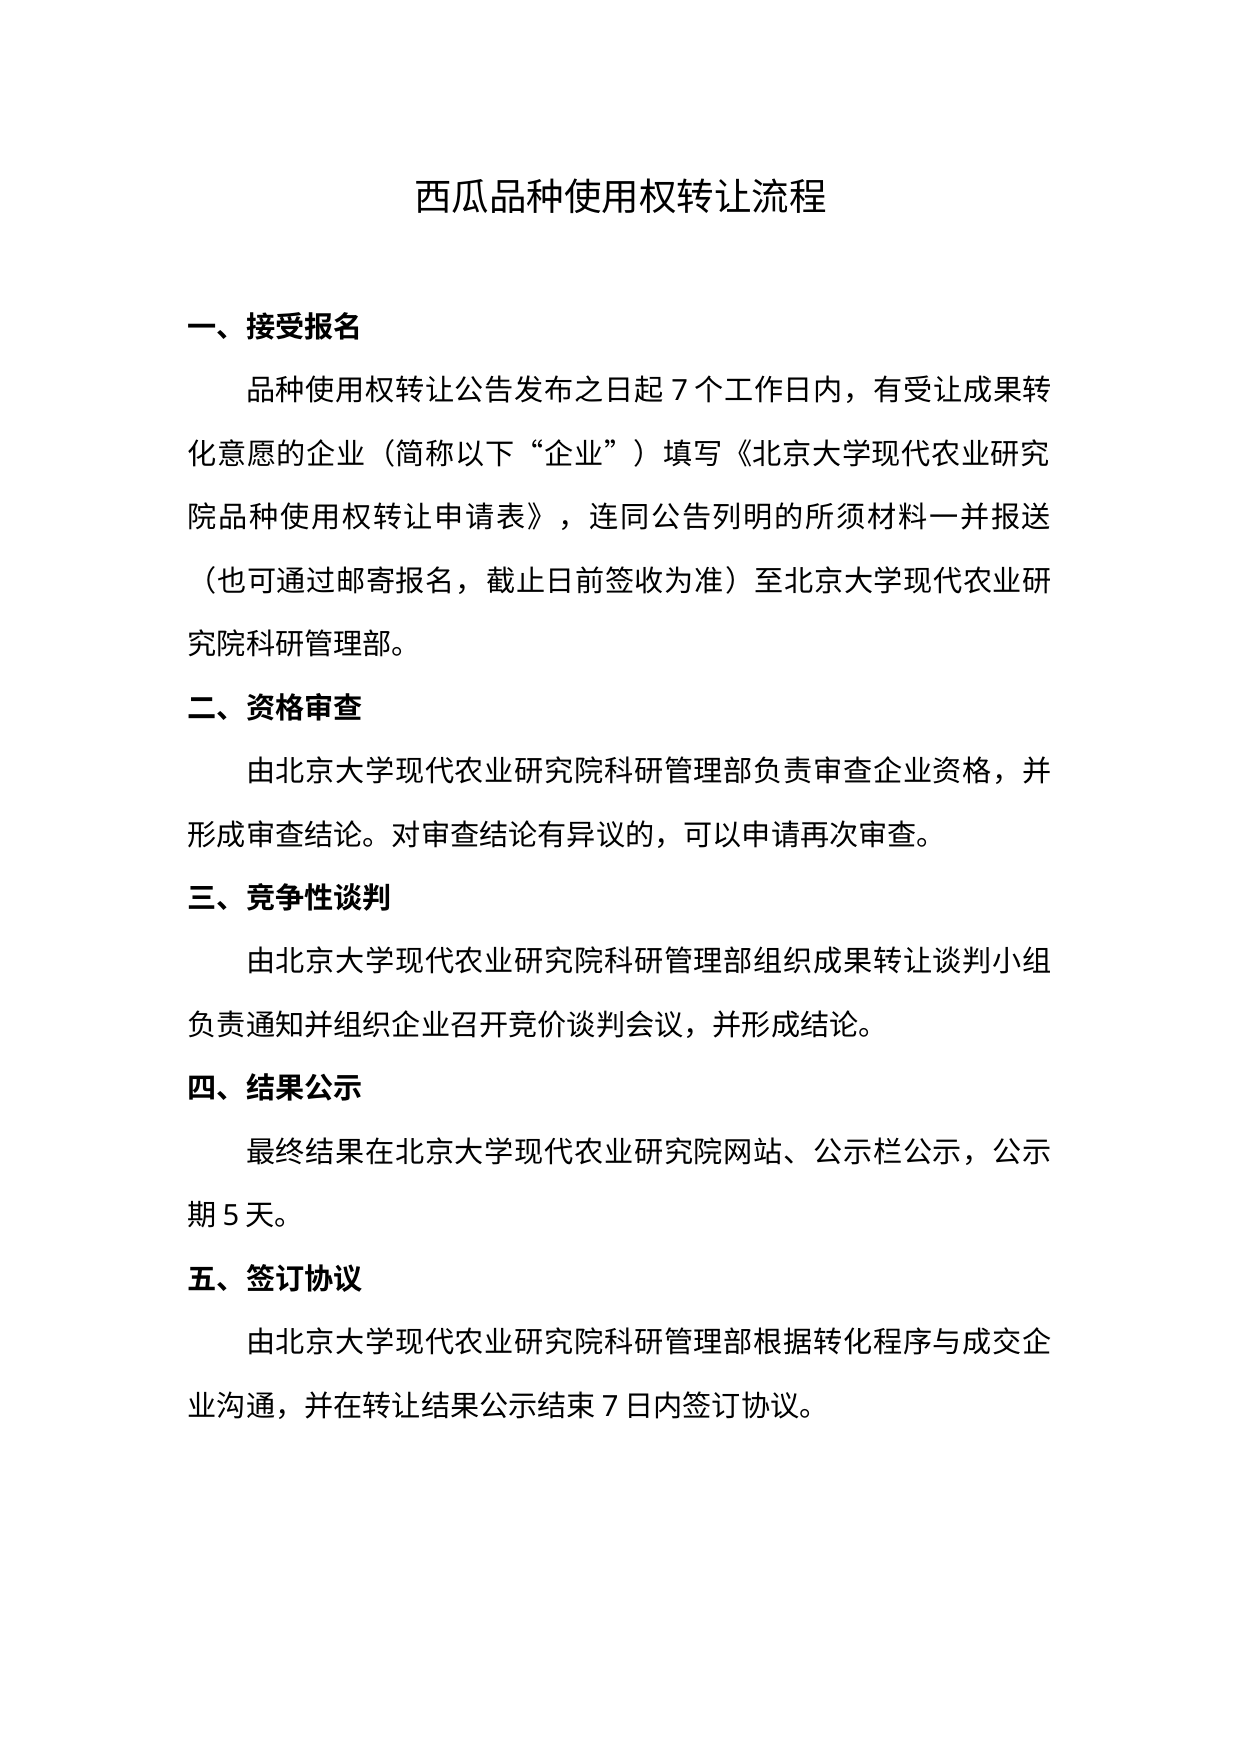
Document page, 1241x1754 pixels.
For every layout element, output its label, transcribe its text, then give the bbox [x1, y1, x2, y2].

text 三、竞争性谈判 [187, 874, 1053, 917]
text 五、签订协议 [187, 1255, 1053, 1297]
text 由北京大学现代农业研究院科研管理部根据转化程序与成交企业沟通，并在转让结果公示结束7日内签订协议。 [187, 1319, 1053, 1424]
text 四、结果公示 [187, 1065, 1053, 1107]
text 一、接受报名 [187, 303, 1053, 346]
text 品种使用权转让公告发布之日起7个工作日内，有受让成果转化意愿的企业（简称以下“企业”）填写《北京大学现代农业研究院品种使用权转让申请表》，连同公告列明的所须材料一并报送（也可通过邮寄报名，截止日前签收为准）至北京大学现代农业研究院科研管理部。 [187, 367, 1053, 663]
text 西瓜品种使用权转让流程 [187, 162, 1053, 227]
text 由北京大学现代农业研究院科研管理部组织成果转让谈判小组负责通知并组织企业召开竞价谈判会议，并形成结论。 [187, 938, 1053, 1044]
text 最终结果在北京大学现代农业研究院网站、公示栏公示，公示期5天。 [187, 1128, 1053, 1234]
text 由北京大学现代农业研究院科研管理部负责审查企业资格，并形成审查结论。对审查结论有异议的，可以申请再次审查。 [187, 748, 1053, 853]
text 二、资格审查 [187, 684, 1053, 726]
